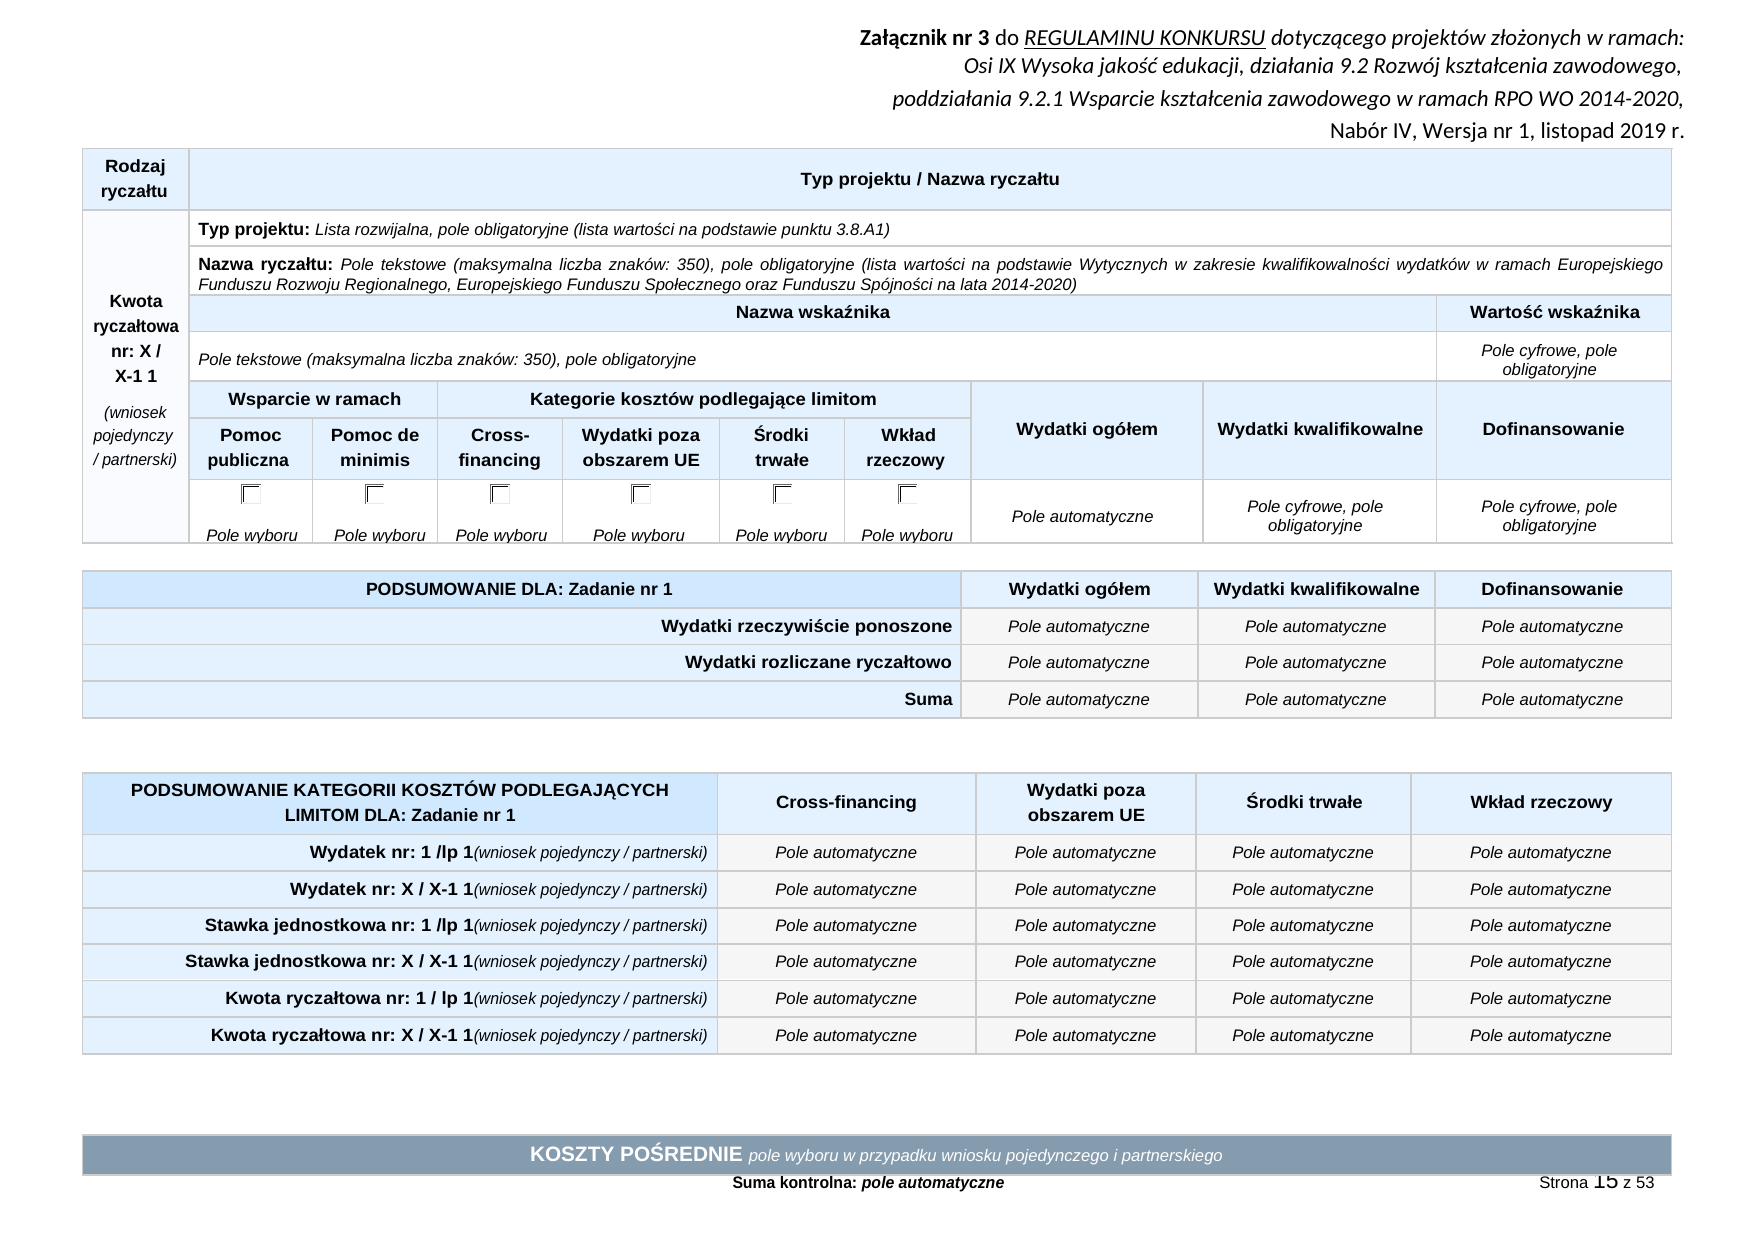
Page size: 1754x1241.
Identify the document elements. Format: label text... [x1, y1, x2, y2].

table_header Wydatki kwalifikowalne [1199, 572, 1434, 607]
table_header Dofinansowanie [1436, 572, 1671, 607]
table_cell Pole automatyczne [1412, 1018, 1671, 1053]
table_cell Pole automatyczne [1197, 1018, 1410, 1053]
table_cell Stawka jednostkowa nr: X / X-1 1(wniosek pojedynczy / partnerski) [83, 945, 717, 979]
table_cell Pole automatyczne [1412, 945, 1671, 979]
table_cell Pole wyboru [190, 480, 312, 542]
table_cell Pole automatyczne [1412, 872, 1671, 907]
table_cell Pole automatyczne [977, 1018, 1195, 1053]
table_header Cross-financing [718, 774, 975, 834]
table_cell Kwota ryczałtowa nr: X / X-1 1(wniosek pojedynczy / partnerski) [83, 1018, 717, 1053]
table_cell Wydatki rozliczane ryczałtowo [83, 645, 960, 680]
table_cell Pole automatyczne [1436, 645, 1671, 680]
table_cell Pole automatyczne [1436, 682, 1671, 717]
table_cell Pole automatyczne [977, 909, 1195, 943]
table_cell Wsparcie w ramach [190, 382, 437, 417]
table_cell Pole automatyczne [718, 945, 975, 979]
table_cell Pole automatyczne [1197, 981, 1410, 1016]
table_cell Wartość wskaźnika [1437, 296, 1671, 331]
table_cell Pole cyfrowe, pole obligatoryjne [1437, 480, 1671, 542]
table_cell Pole automatyczne [718, 909, 975, 943]
table_cell Pole automatyczne [1197, 945, 1410, 979]
table_cell Wydatki ogółem [972, 382, 1202, 479]
table_cell Pole automatyczne [972, 480, 1202, 542]
table_header Typ projektu / Nazwa ryczałtu [190, 149, 1671, 209]
table_cell Wydatki rzeczywiście ponoszone [83, 609, 960, 644]
table_cell Pole wyboru [563, 480, 719, 542]
table_cell Nazwa ryczałtu: Pole tekstowe (maksymalna liczba znaków: 350), pole obligatoryjne (lista wartości na podstawie Wytycznych w zakresie kwalifikowalności wydatków w ramach Europejskiego Funduszu Rozwoju Regionalnego, Europejskiego Funduszu Społecznego oraz Funduszu Spójności na lata 2014-2020) [190, 247, 1671, 294]
table_cell Wkład rzeczowy [845, 419, 970, 479]
table_cell Pole automatyczne [718, 872, 975, 907]
table_cell Pole wyboru [313, 480, 437, 542]
table_header Wydatki poza obszarem UE [977, 774, 1195, 834]
table_header Wydatki ogółem [962, 572, 1197, 607]
table_cell Środki trwałe [720, 419, 844, 479]
table_cell Pole automatyczne [1197, 909, 1410, 943]
table_cell Pole automatyczne [962, 645, 1197, 680]
table_cell Pole automatyczne [1412, 981, 1671, 1016]
table_cell Pole cyfrowe, pole obligatoryjne [1204, 480, 1436, 542]
table_cell Wydatek nr: 1 /lp 1(wniosek pojedynczy / partnerski) [83, 835, 717, 870]
table_cell Pole automatyczne [1436, 609, 1671, 644]
table_cell Pole automatyczne [977, 945, 1195, 979]
table_cell Pomoc de minimis [313, 419, 437, 479]
table_cell Cross- financing [438, 419, 562, 479]
table_cell Wydatek nr: X / X-1 1(wniosek pojedynczy / partnerski) [83, 872, 717, 907]
table_cell Pole automatyczne [1199, 645, 1434, 680]
table_cell Pole automatyczne [962, 609, 1197, 644]
table_cell Pole automatyczne [1199, 609, 1434, 644]
table_cell Pole wyboru [845, 480, 970, 542]
table_cell Pole wyboru [720, 480, 844, 542]
table_cell Pole automatyczne [977, 872, 1195, 907]
table_header Środki trwałe [1197, 774, 1410, 834]
table_cell Pole cyfrowe, pole obligatoryjne [1437, 332, 1671, 380]
table_header PODSUMOWANIE KATEGORII KOSZTÓW PODLEGAJĄCYCH LIMITOM DLA: Zadanie nr 1 [83, 774, 717, 834]
table_cell Pomoc publiczna [190, 419, 312, 479]
table_cell Pole wyboru [438, 480, 562, 542]
table_cell Pole automatyczne [1412, 835, 1671, 870]
table_header KOSZTY POŚREDNIE pole wyboru w przypadku wniosku pojedynczego i partnerskiego [83, 1136, 1671, 1174]
table_cell Kwota ryczałtowa nr: 1 / lp 1(wniosek pojedynczy / partnerski) [83, 981, 717, 1016]
table_cell Suma [83, 682, 960, 717]
table_cell Stawka jednostkowa nr: 1 /lp 1(wniosek pojedynczy / partnerski) [83, 909, 717, 943]
table_header PODSUMOWANIE DLA: Zadanie nr 1 [83, 572, 960, 607]
table_cell Typ projektu: Lista rozwijalna, pole obligatoryjne (lista wartości na podstawie punktu 3.8.A1) [190, 211, 1671, 245]
table_cell Pole automatyczne [977, 981, 1195, 1016]
table_cell Wydatki poza obszarem UE [563, 419, 719, 479]
table_cell Pole automatyczne [977, 835, 1195, 870]
table_cell Wydatki kwalifikowalne [1204, 382, 1436, 479]
table_cell Pole automatyczne [962, 682, 1197, 717]
table_cell Nazwa wskaźnika [190, 296, 1436, 331]
table_cell Pole tekstowe (maksymalna liczba znaków: 350), pole obligatoryjne [190, 332, 1436, 380]
table_cell Kwota ryczałtowa nr: X / X-1 1 (wniosek pojedynczy / partnerski) [83, 211, 188, 542]
table_cell Pole automatyczne [1197, 872, 1410, 907]
table_cell Kategorie kosztów podlegające limitom [438, 382, 970, 417]
table_cell Pole automatyczne [1199, 682, 1434, 717]
table_header Wkład rzeczowy [1412, 774, 1671, 834]
table_cell Pole automatyczne [718, 1018, 975, 1053]
table_cell Pole automatyczne [718, 835, 975, 870]
table_cell Pole automatyczne [1197, 835, 1410, 870]
table_cell Dofinansowanie [1437, 382, 1671, 479]
table_header Rodzaj ryczałtu [83, 149, 188, 209]
table_cell Pole automatyczne [1412, 909, 1671, 943]
table_cell Pole automatyczne [718, 981, 975, 1016]
